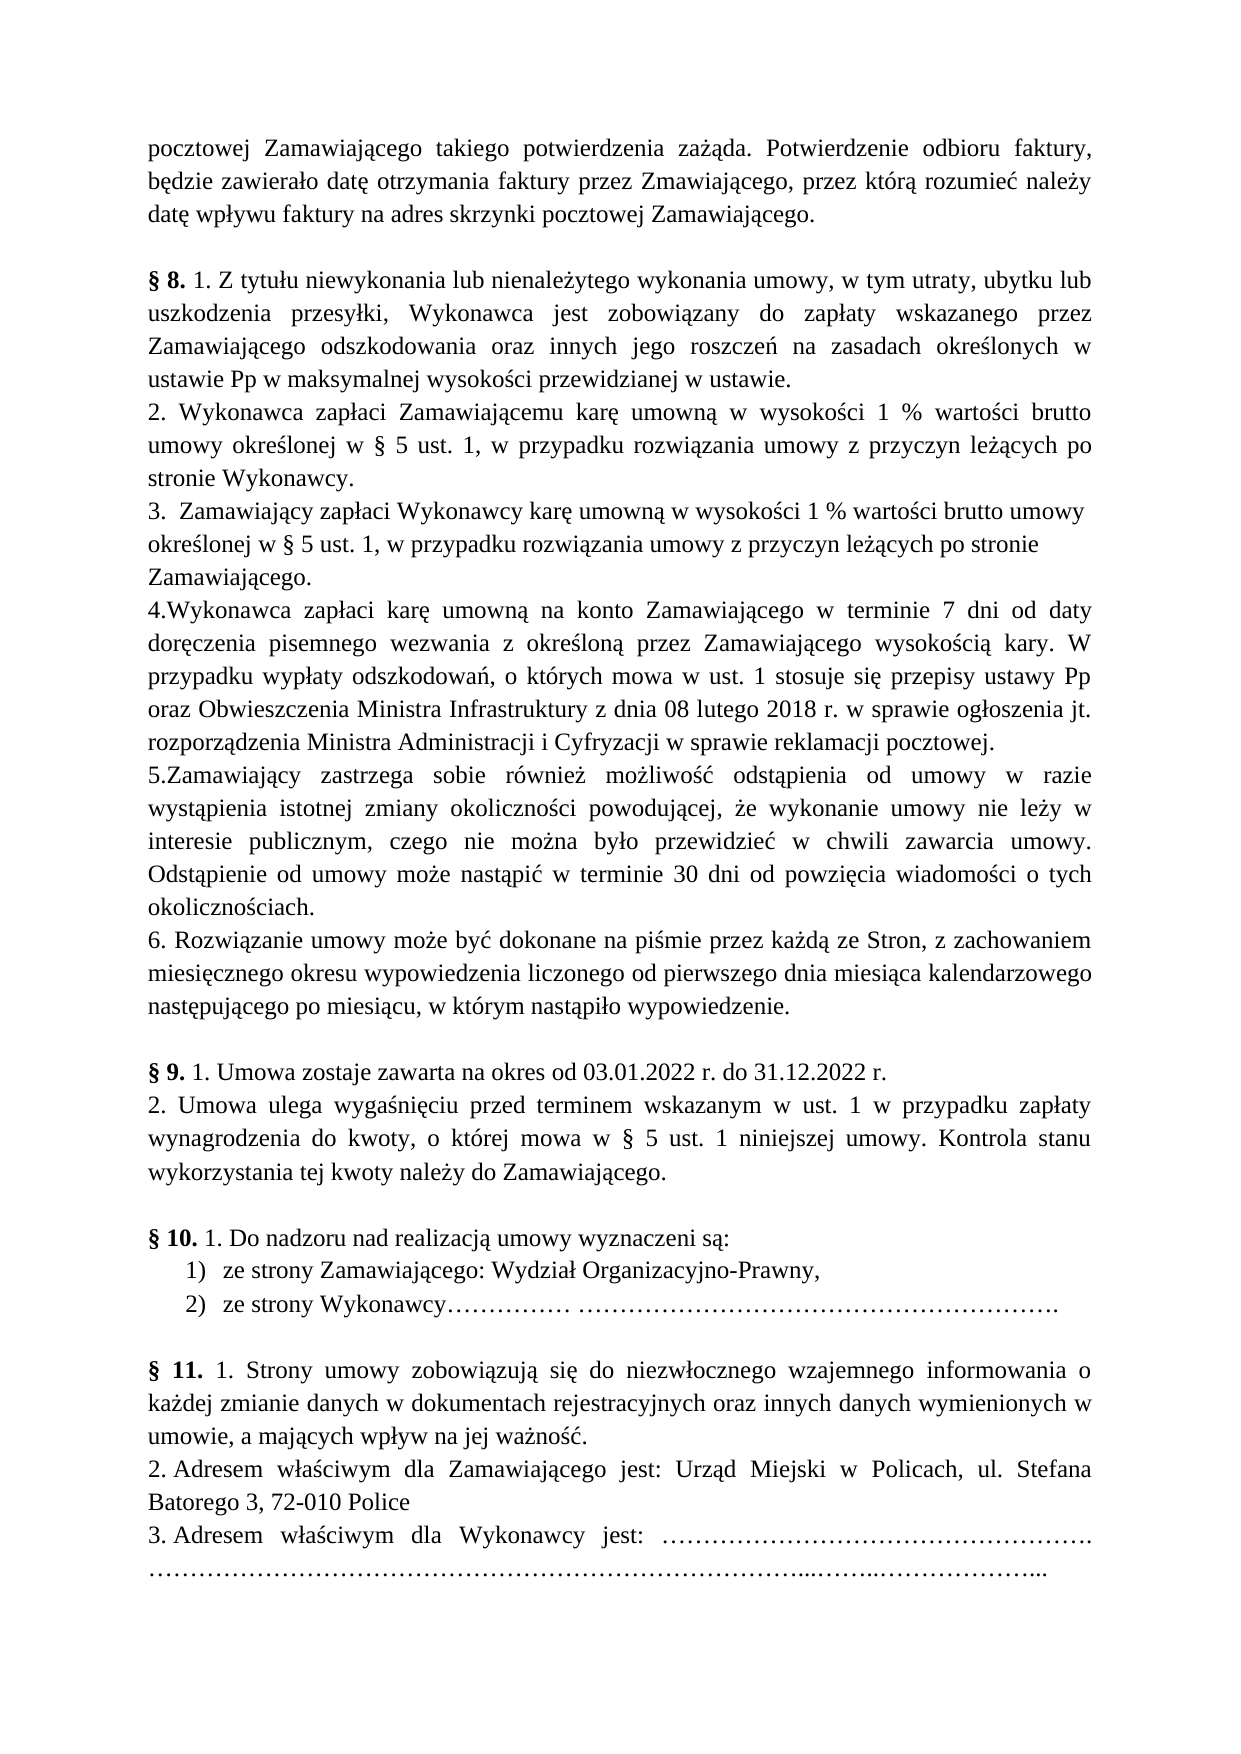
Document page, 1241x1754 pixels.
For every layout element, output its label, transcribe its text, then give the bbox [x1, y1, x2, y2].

list Umowa ulega wygaśnięciu przed terminem wskazanym w ust. 1 w przypadku zapłaty wynagrodzenia do kwoty, o której mowa w § 5 ust. 1 niniejszej umowy. Kontrola stanu wykorzystania tej kwoty należy do Zamawiającego. [148, 1091, 1093, 1185]
text § 11. 1. Strony umowy zobowiązują się do niezwłocznego wzajemnego informowania o każdej zmianie danych w dokumentach rejestracyjnych oraz innych danych wymienionych w umowie, a mających wpływ na jej ważność. [148, 1355, 1093, 1449]
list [148, 133, 1093, 228]
list ze strony Zamawiającego: Wydział Organizacyjno-Prawny, [185, 1256, 1093, 1284]
list Zamawiający zastrzega sobie również możliwość odstąpienia od umowy w razie wystąpienia istotnej zmiany okoliczności powodującej, że wykonanie umowy nie leży w interesie publicznym, czego nie można było przewidzieć w chwili zawarcia umowy. Odstąpienie od umowy może nastąpić w terminie 30 dni od powzięcia wiadomości o tych okolicznościach. [148, 760, 1093, 921]
list Zamawiający zapłaci Wykonawcy karę umowną w wysokości 1 % wartości brutto umowy określonej w § 5 ust. 1, w przypadku rozwiązania umowy z przyczyn leżących po stronie Zamawiającego. [148, 496, 1093, 591]
text § 8. 1. Z tytułu niewykonania lub nienależytego wykonania umowy, w tym utraty, ubytku lub uszkodzenia przesyłki, Wykonawca jest zobowiązany do zapłaty wskazanego przez Zamawiającego odszkodowania oraz innych jego roszczeń na zasadach określonych w ustawie Pp w maksymalnej wysokości przewidzianej w ustawie. [148, 265, 1093, 393]
list Wykonawca zapłaci karę umowną na konto Zamawiającego w terminie 7 dni od daty doręczenia pisemnego wezwania z określoną przez Zamawiającego wysokością kary. W przypadku wypłaty odszkodowań, o których mowa w ust. 1 stosuje się przepisy ustawy Pp oraz Obwieszczenia Ministra Infrastruktury z dnia 08 lutego 2018 r. w sprawie ogłoszenia jt. rozporządzenia Ministra Administracji i Cyfryzacji w sprawie reklamacji pocztowej. [148, 595, 1093, 756]
text § 10. 1. Do nadzoru nad realizacją umowy wyznaczeni są: [148, 1223, 1093, 1251]
list Adresem właściwym dla Zamawiającego jest: Urząd Miejski w Policach, ul. Stefana Batorego 3, 72-010 Police [148, 1454, 1093, 1516]
list Adresem właściwym dla Wykonawcy jest: ……………………………………………. ……………………………………………………………………...……..………………... [148, 1520, 1093, 1582]
list Wykonawca zapłaci Zamawiającemu karę umowną w wysokości 1 % wartości brutto umowy określonej w § 5 ust. 1, w przypadku rozwiązania umowy z przyczyn leżących po stronie Wykonawcy. [148, 397, 1093, 492]
list Rozwiązanie umowy może być dokonane na piśmie przez każdą ze Stron, z zachowaniem miesięcznego okresu wypowiedzenia liczonego od pierwszego dnia miesiąca kalendarzowego następującego po miesiącu, w którym nastąpiło wypowiedzenie. [148, 925, 1093, 1020]
list ze strony Wykonawcy…………… …………………………………………………. [185, 1289, 1093, 1317]
text § 9. 1. Umowa zostaje zawarta na okres od 03.01.2022 r. do 31.12.2022 r. [148, 1057, 1093, 1086]
